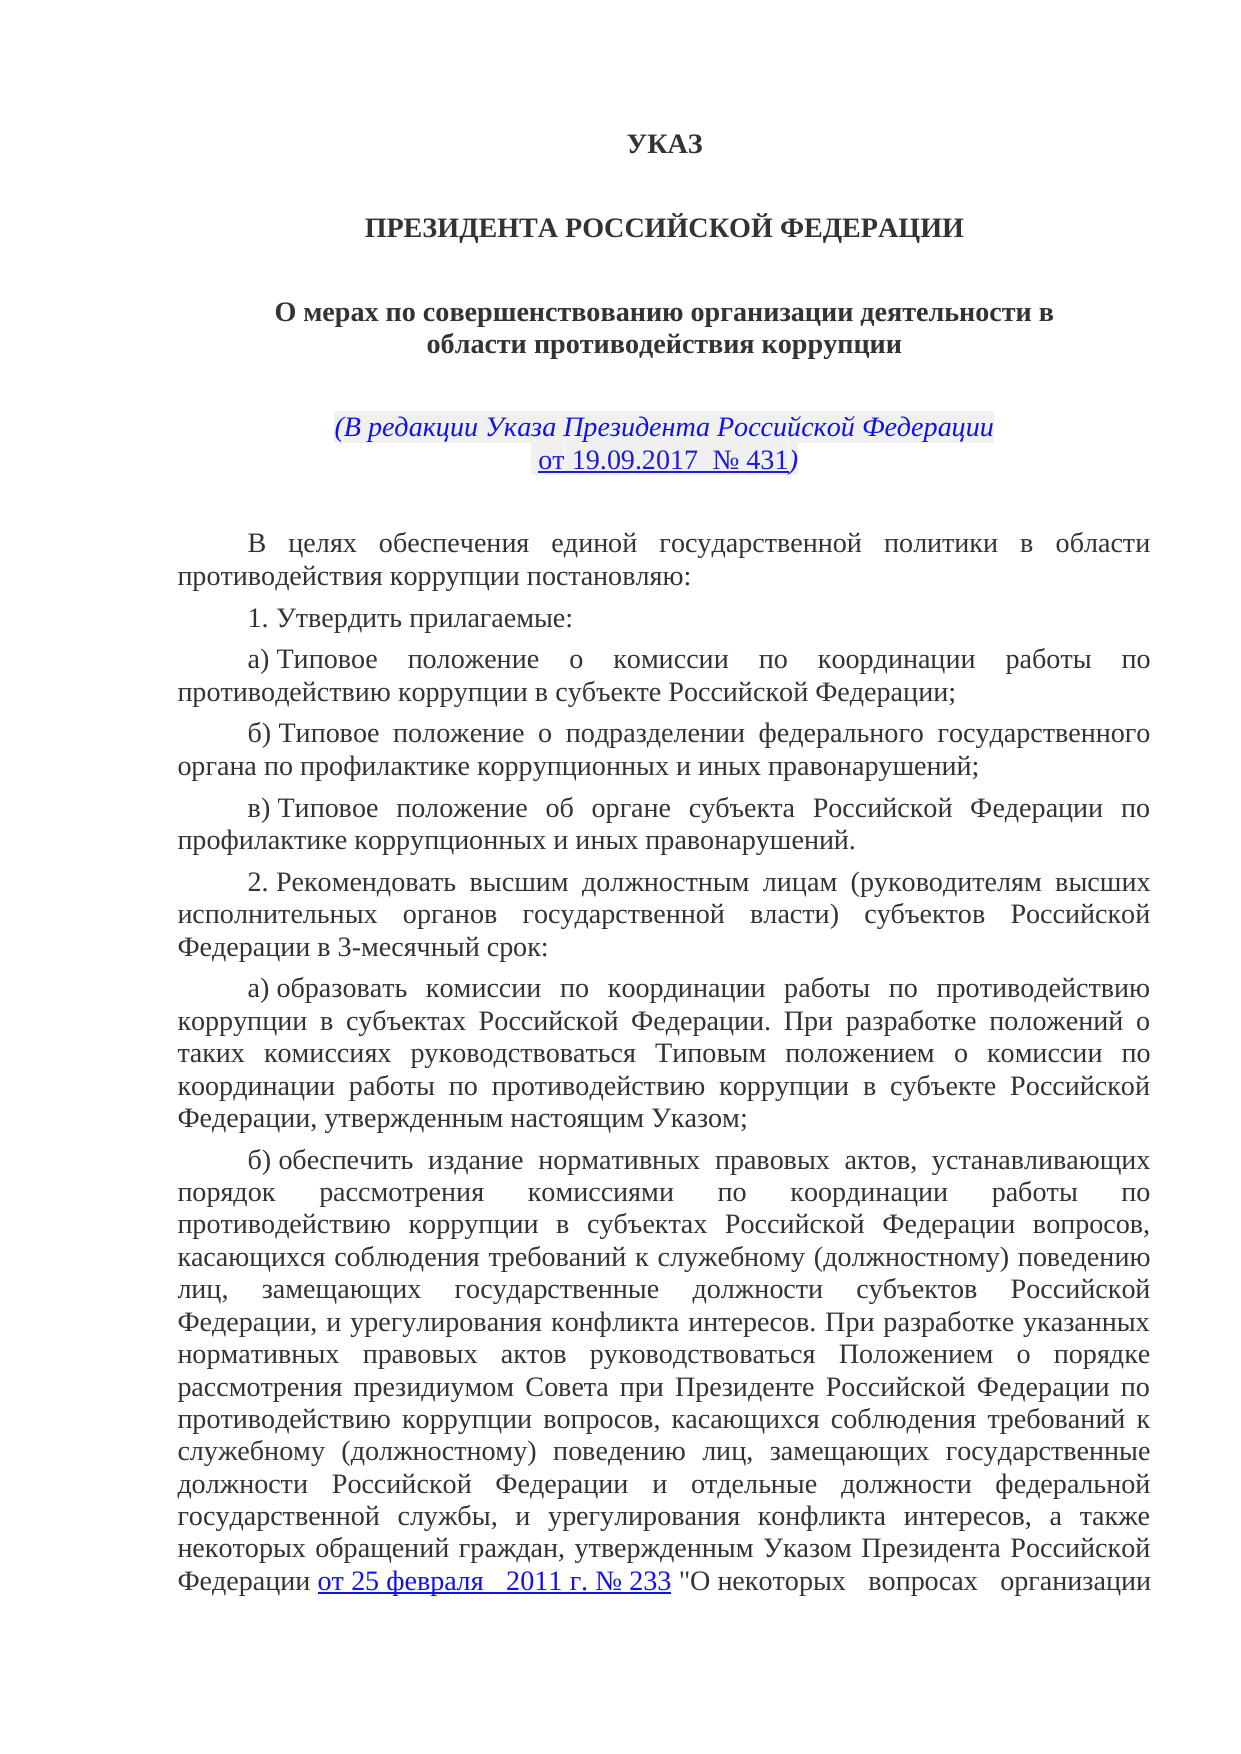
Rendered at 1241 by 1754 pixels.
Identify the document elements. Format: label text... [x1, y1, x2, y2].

text ПРЕЗИДЕНТА РОССИЙСКОЙ ФЕДЕРАЦИИ [247, 211, 1081, 243]
text В целях обеспечения единой государственной политики в области противодействия коррупции постановляю: [177, 526, 1152, 591]
text О мерах по совершенствованию организации деятельности в области противодействия коррупции [247, 294, 1081, 359]
text (В редакции Указа Президента Российской Федерации от 19.09.2017 № 431) [247, 411, 531, 475]
text УКАЗ [247, 127, 1081, 160]
text а) Типовое положение о комиссии по координации работы по противодействию коррупции в субъекте Российской Федерации; [177, 642, 1152, 707]
text (В редакции Указа Президента Российской Федерации от 19.09.2017 № 431) [798, 411, 1081, 475]
text в) Типовое положение об органе субъекта Российской Федерации по профилактике коррупционных и иных правонарушений. [177, 791, 1152, 856]
text а) образовать комиссии по координации работы по противодействию коррупции в субъектах Российской Федерации. При разработке положений о таких комиссиях руководствоваться Типовым положением о комиссии по координации работы по противодействию коррупции в субъекте Российской Федерации, утвержденным настоящим Указом; [177, 971, 1152, 1133]
text б) Типовое положение о подразделении федерального государственного органа по профилактике коррупционных и иных правонарушений; [177, 717, 1152, 781]
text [177, 1143, 1152, 1596]
text 1. Утвердить прилагаемые: [177, 601, 1152, 633]
text 2. Рекомендовать высшим должностным лицам (руководителям высших исполнительных органов государственной власти) субъектов Российской Федерации в 3-месячный срок: [177, 865, 1152, 962]
